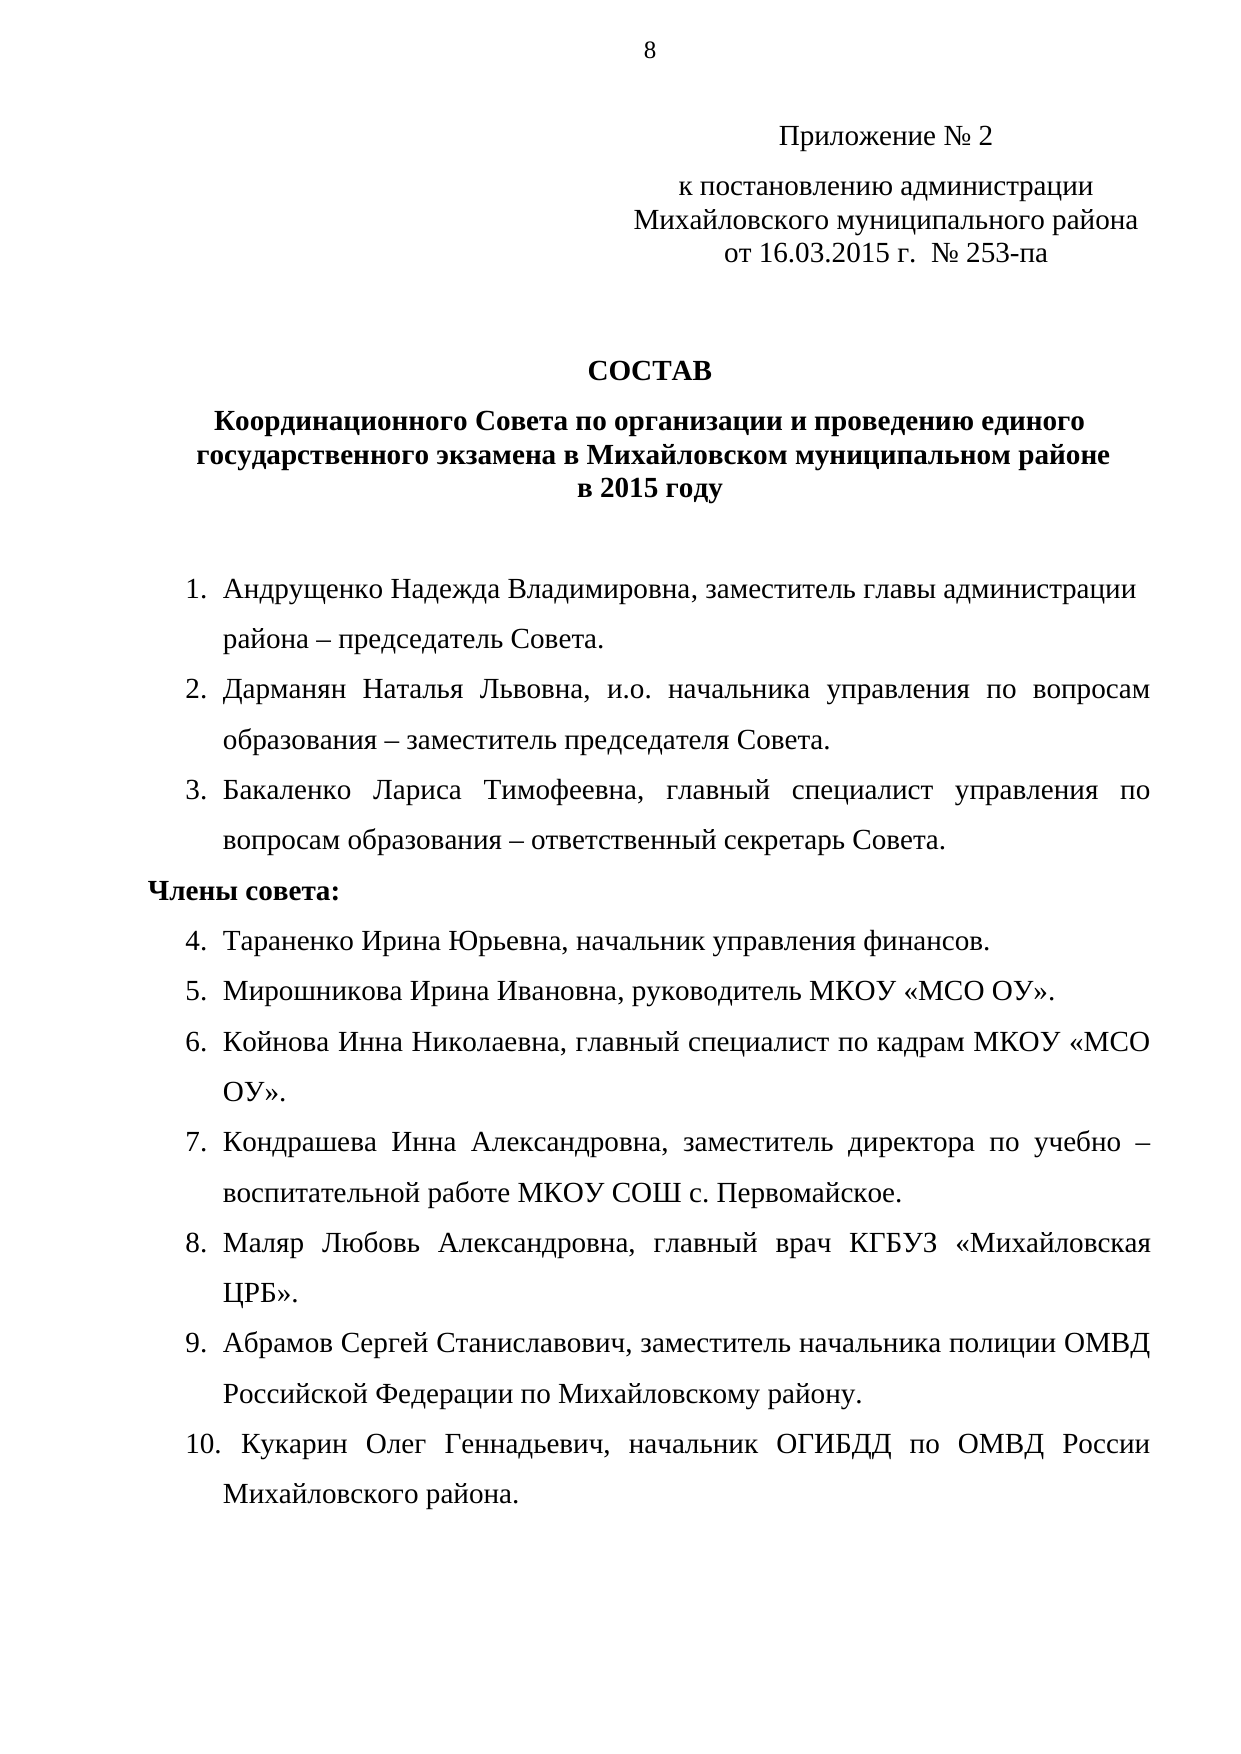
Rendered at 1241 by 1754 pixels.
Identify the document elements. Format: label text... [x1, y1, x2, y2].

list Кукарин Олег Геннадьевич, начальник ОГИБДД по ОМВД России Михайловского района. [185, 1426, 1152, 1510]
text к постановлению администрации [620, 168, 1152, 202]
list Бакаленко Лариса Тимофеевна, главный специалист управления по вопросам образования – ответственный секретарь Совета. [185, 772, 1152, 856]
list Кондрашева Инна Александровна, заместитель директора по учебно – воспитательной работе МКОУ СОШ с. Первомайское. [185, 1124, 1152, 1208]
list Койнова Инна Николаевна, главный специалист по кадрам МКОУ «МСО ОУ». [185, 1024, 1152, 1108]
text СОСТАВ [148, 353, 1152, 386]
text от 16.03.2015 г. № 253-па [620, 236, 1152, 269]
list Андрущенко Надежда Владимировна, заместитель главы администрации района – председатель Совета. [185, 571, 1152, 655]
text Координационного Совета по организации и проведению единого [148, 403, 1152, 437]
list Тараненко Ирина Юрьевна, начальник управления финансов. [185, 923, 1152, 957]
list Маляр Любовь Александровна, главный врач КГБУЗ «Михайловская ЦРБ». [185, 1225, 1152, 1309]
text в 2015 году [148, 470, 1152, 504]
list Мирошникова Ирина Ивановна, руководитель МКОУ «МСО ОУ». [185, 973, 1152, 1007]
list Дарманян Наталья Львовна, и.о. начальника управления по вопросам образования – заместитель председателя Совета. [185, 672, 1152, 755]
list Абрамов Сергей Станиславович, заместитель начальника полиции ОМВД Российской Федерации по Михайловскому району. [185, 1326, 1152, 1409]
text государственного экзамена в Михайловском муниципальном районе [148, 437, 1152, 470]
text Приложение № 2 [620, 118, 1152, 152]
text Члены совета: [148, 873, 1152, 906]
text Михайловского муниципального района [620, 202, 1152, 236]
